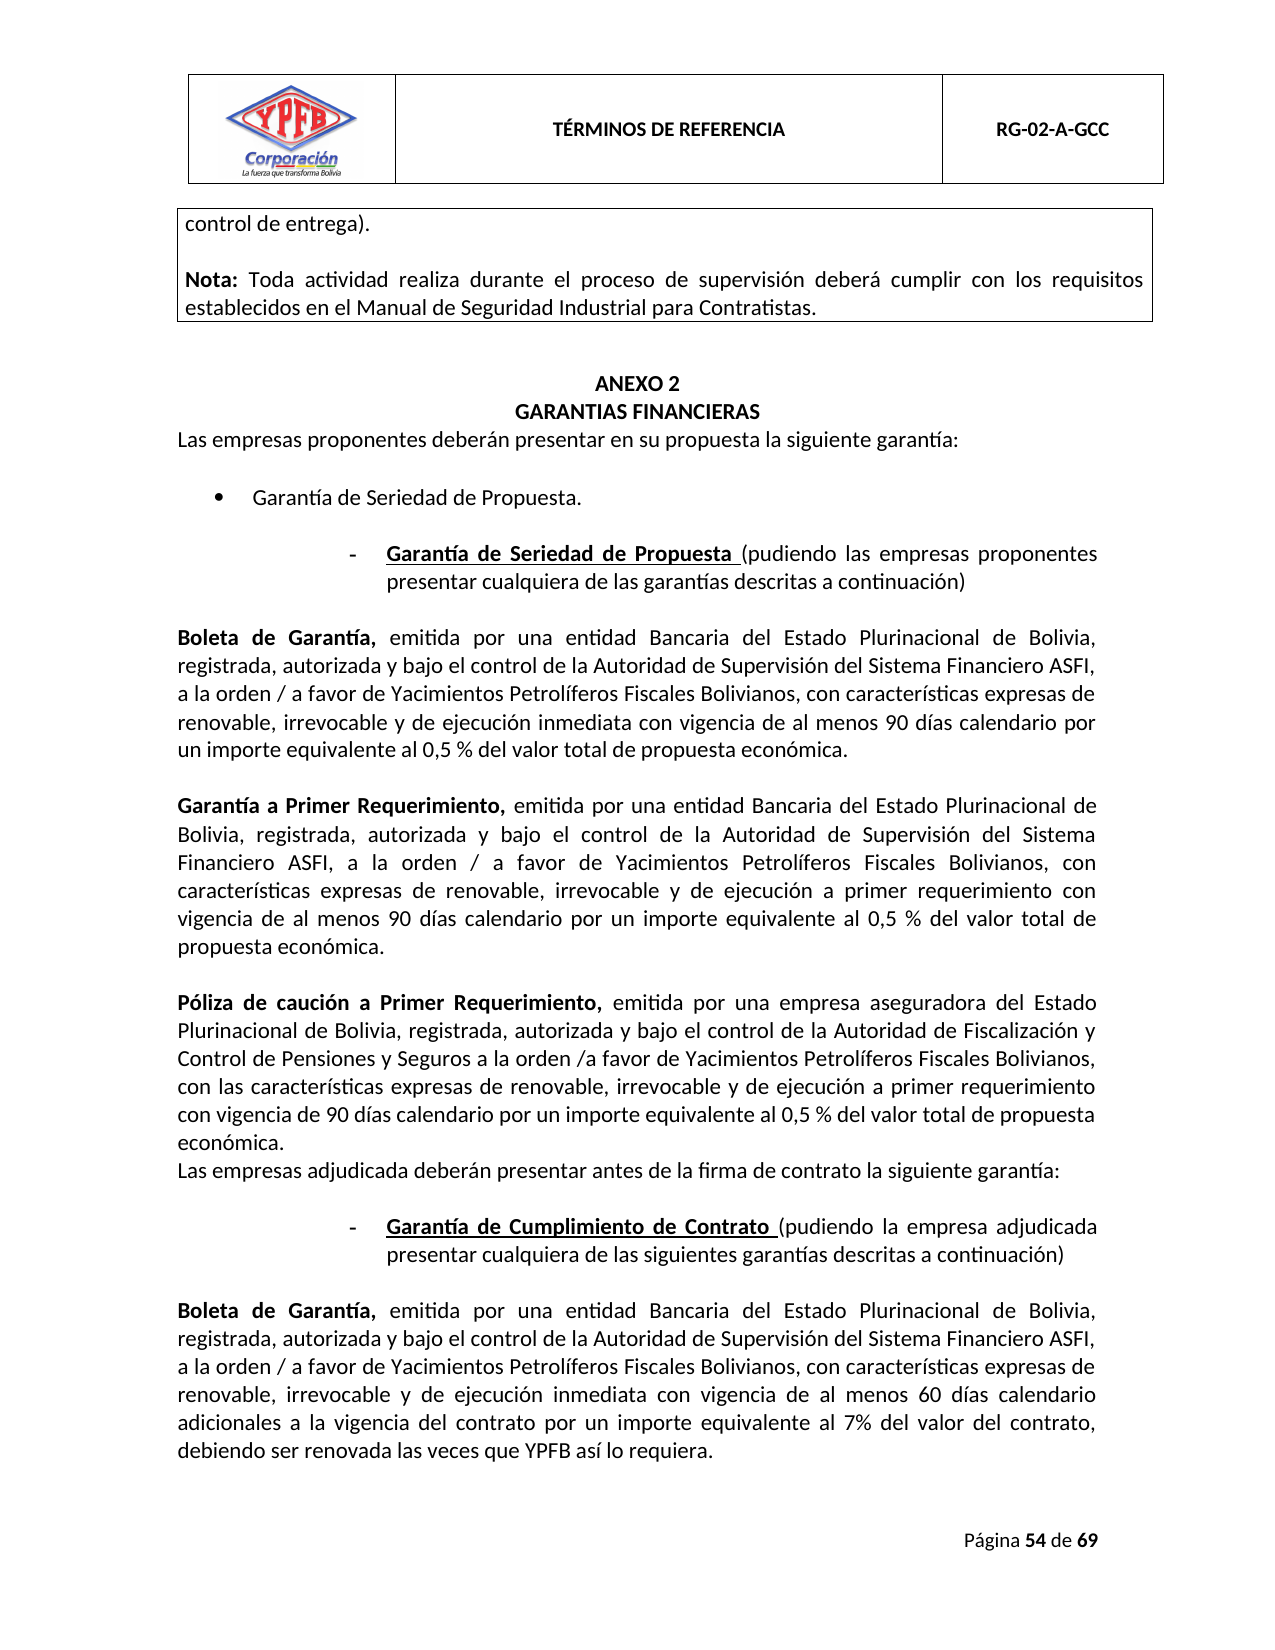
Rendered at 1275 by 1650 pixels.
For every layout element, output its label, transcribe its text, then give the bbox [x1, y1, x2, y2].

list Garantía de Cumplimiento de Contrato (pudiendo la empresa adjudicada presentar cualquiera de las siguientes garantías descritas a continuación) [349, 1212, 1098, 1268]
list Garantía de Seriedad de Propuesta. [215, 483, 1098, 511]
list Garantía de Seriedad de Propuesta (pudiendo las empresas proponentes presentar cualquiera de las garantías descritas a continuación) [349, 539, 1098, 596]
text Las empresas adjudicada deberán presentar antes de la firma de contrato la siguiente garantía: [177, 1156, 1098, 1184]
text Las empresas proponentes deberán presentar en su propuesta la siguiente garantía: [177, 425, 1098, 453]
text Boleta de Garantía, emitida por una entidad Bancaria del Estado Plurinacional de Bolivia, registrada, autorizada y bajo el control de la Autoridad de Supervisión del Sistema Financiero ASFI, a la orden / a favor de Yacimientos Petrolíferos Fiscales Bolivianos, con características expresas de renovable, irrevocable y de ejecución inmediata con vigencia de al menos 60 días calendario adicionales a la vigencia del contrato por un importe equivalente al 7% del valor del contrato, debiendo ser renovada las veces que YPFB así lo requiera. [177, 1296, 1098, 1464]
picture [218, 81, 364, 179]
text Boleta de Garantía, emitida por una entidad Bancaria del Estado Plurinacional de Bolivia, registrada, autorizada y bajo el control de la Autoridad de Supervisión del Sistema Financiero ASFI, a la orden / a favor de Yacimientos Petrolíferos Fiscales Bolivianos, con características expresas de renovable, irrevocable y de ejecución inmediata con vigencia de al menos 90 días calendario por un importe equivalente al 0,5 % del valor total de propuesta económica. [177, 623, 1098, 764]
text GARANTIAS FINANCIERAS [177, 397, 1098, 425]
text Póliza de caución a Primer Requerimiento, emitida por una empresa aseguradora del Estado Plurinacional de Bolivia, registrada, autorizada y bajo el control de la Autoridad de Fiscalización y Control de Pensiones y Seguros a la orden /a favor de Yacimientos Petrolíferos Fiscales Bolivianos, con las características expresas de renovable, irrevocable y de ejecución a primer requerimiento con vigencia de 90 días calendario por un importe equivalente al 0,5 % del valor total de propuesta económica. [177, 988, 1098, 1156]
text ANEXO 2 [177, 369, 1098, 397]
text Garantía a Primer Requerimiento, emitida por una entidad Bancaria del Estado Plurinacional de Bolivia, registrada, autorizada y bajo el control de la Autoridad de Supervisión del Sistema Financiero ASFI, a la orden / a favor de Yacimientos Petrolíferos Fiscales Bolivianos, con características expresas de renovable, irrevocable y de ejecución a primer requerimiento con vigencia de al menos 90 días calendario por un importe equivalente al 0,5 % del valor total de propuesta económica. [177, 792, 1098, 960]
